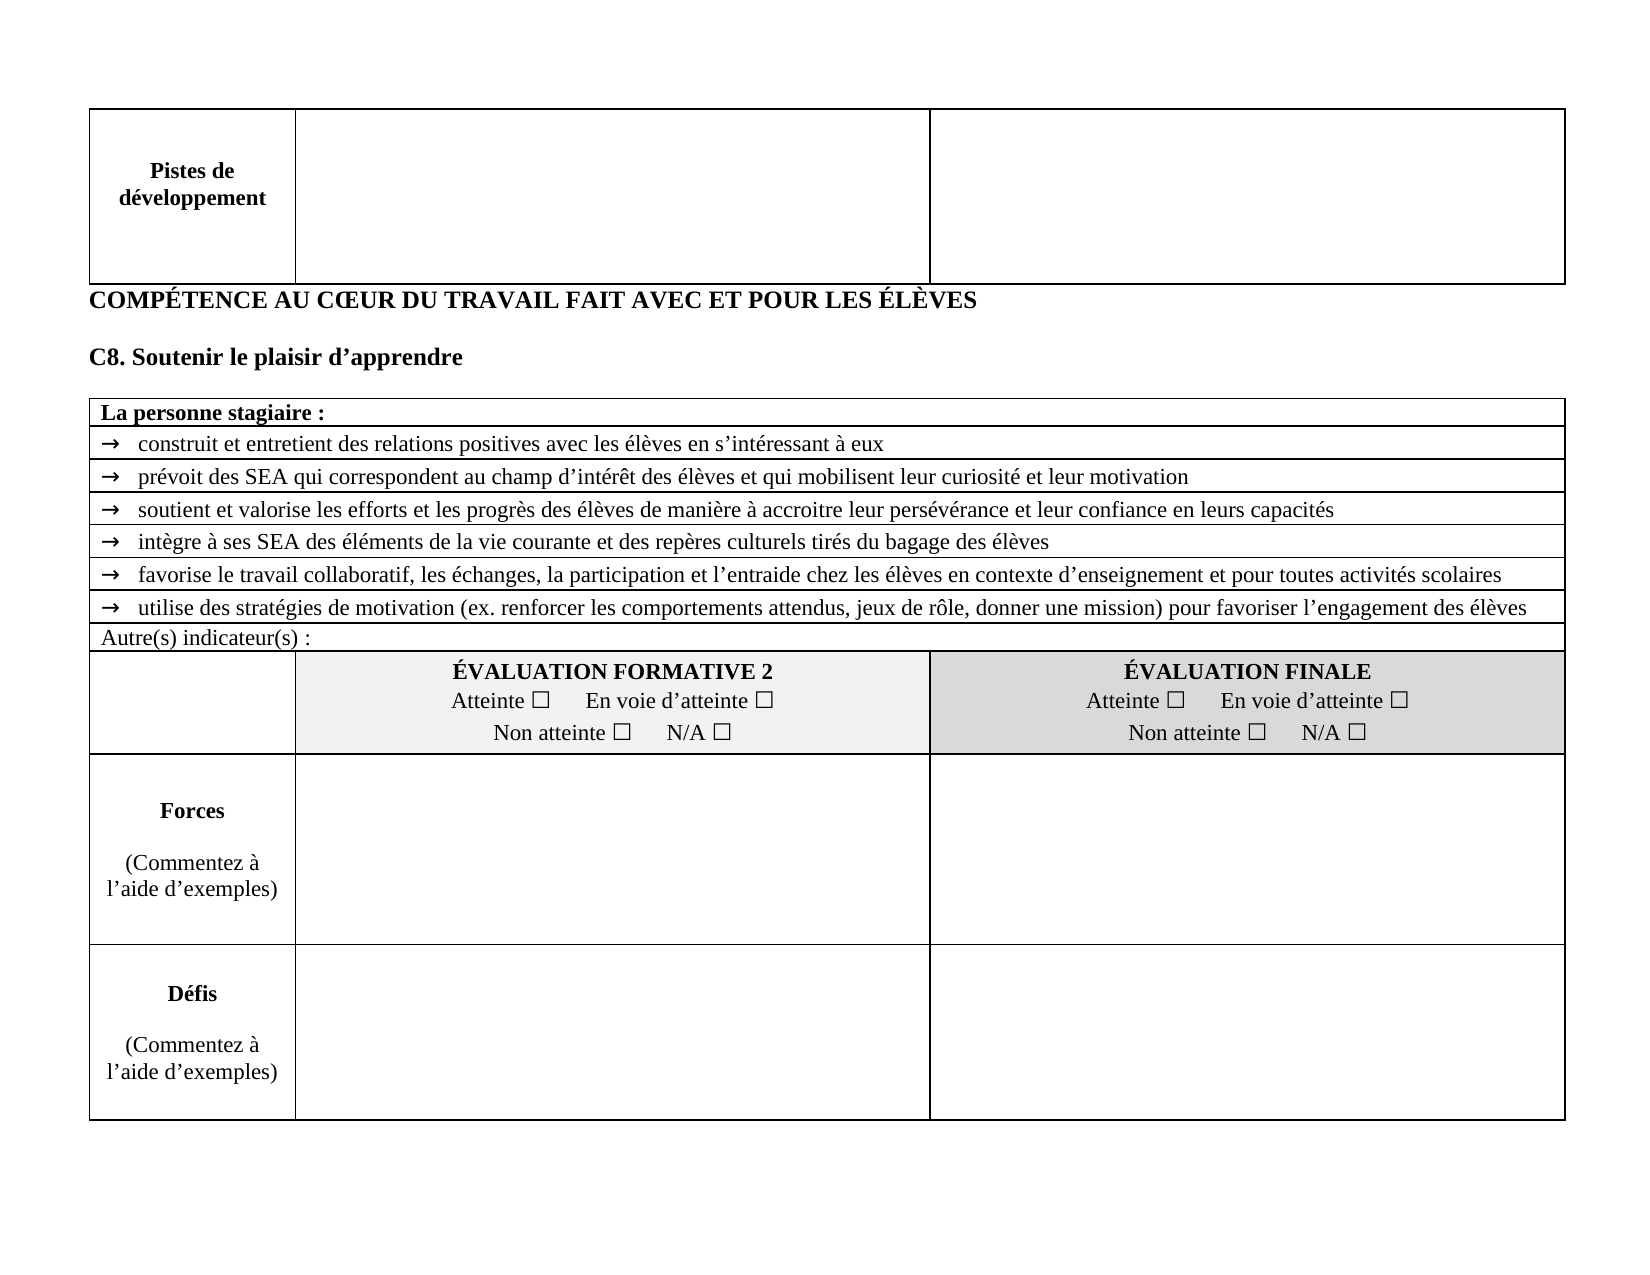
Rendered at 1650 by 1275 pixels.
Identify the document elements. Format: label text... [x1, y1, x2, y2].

table_cell construit et entretient des relations positives avec les élèves en s’intéressant à eux [90, 427, 1564, 458]
table_cell [90, 652, 295, 753]
table_header La personne stagiaire : [90, 399, 1564, 425]
text C8. Soutenir le plaisir d’apprendre [89, 342, 1561, 371]
table_cell [931, 110, 1564, 283]
table_cell Défis (Commentez à l’aide d’exemples) [90, 945, 295, 1119]
table_cell Forces (Commentez à l’aide d’exemples) [90, 755, 295, 944]
table_cell [931, 945, 1564, 1119]
table_cell [931, 755, 1564, 944]
table_cell [296, 110, 929, 283]
text COMPÉTENCE AU CŒUR DU TRAVAIL FAIT AVEC ET POUR LES ÉLÈVES [89, 285, 1561, 313]
table_cell ÉVALUATION FINALE Atteinte En voie d’atteinte Non atteinte N/A [931, 652, 1564, 753]
table_cell utilise des stratégies de motivation (ex. renforcer les comportements attendus, jeux de rôle, donner une mission) pour favoriser l’engagement des élèves [90, 591, 1564, 622]
table_cell prévoit des SEA qui correspondent au champ d’intérêt des élèves et qui mobilisent leur curiosité et leur motivation [90, 460, 1564, 491]
table_cell soutient et valorise les efforts et les progrès des élèves de manière à accroitre leur persévérance et leur confiance en leurs capacités [90, 493, 1564, 524]
table_cell Autre(s) indicateur(s) : [90, 624, 1564, 650]
table_cell Pistes de développement [90, 110, 295, 283]
table_cell [296, 945, 929, 1119]
table_cell intègre à ses SEA des éléments de la vie courante et des repères culturels tirés du bagage des élèves [90, 525, 1564, 557]
table_cell ÉVALUATION FORMATIVE 2 Atteinte En voie d’atteinte Non atteinte N/A [296, 652, 929, 753]
table_cell favorise le travail collaboratif, les échanges, la participation et l’entraide chez les élèves en contexte d’enseignement et pour toutes activités scolaires [90, 558, 1564, 589]
table_cell [296, 755, 929, 944]
